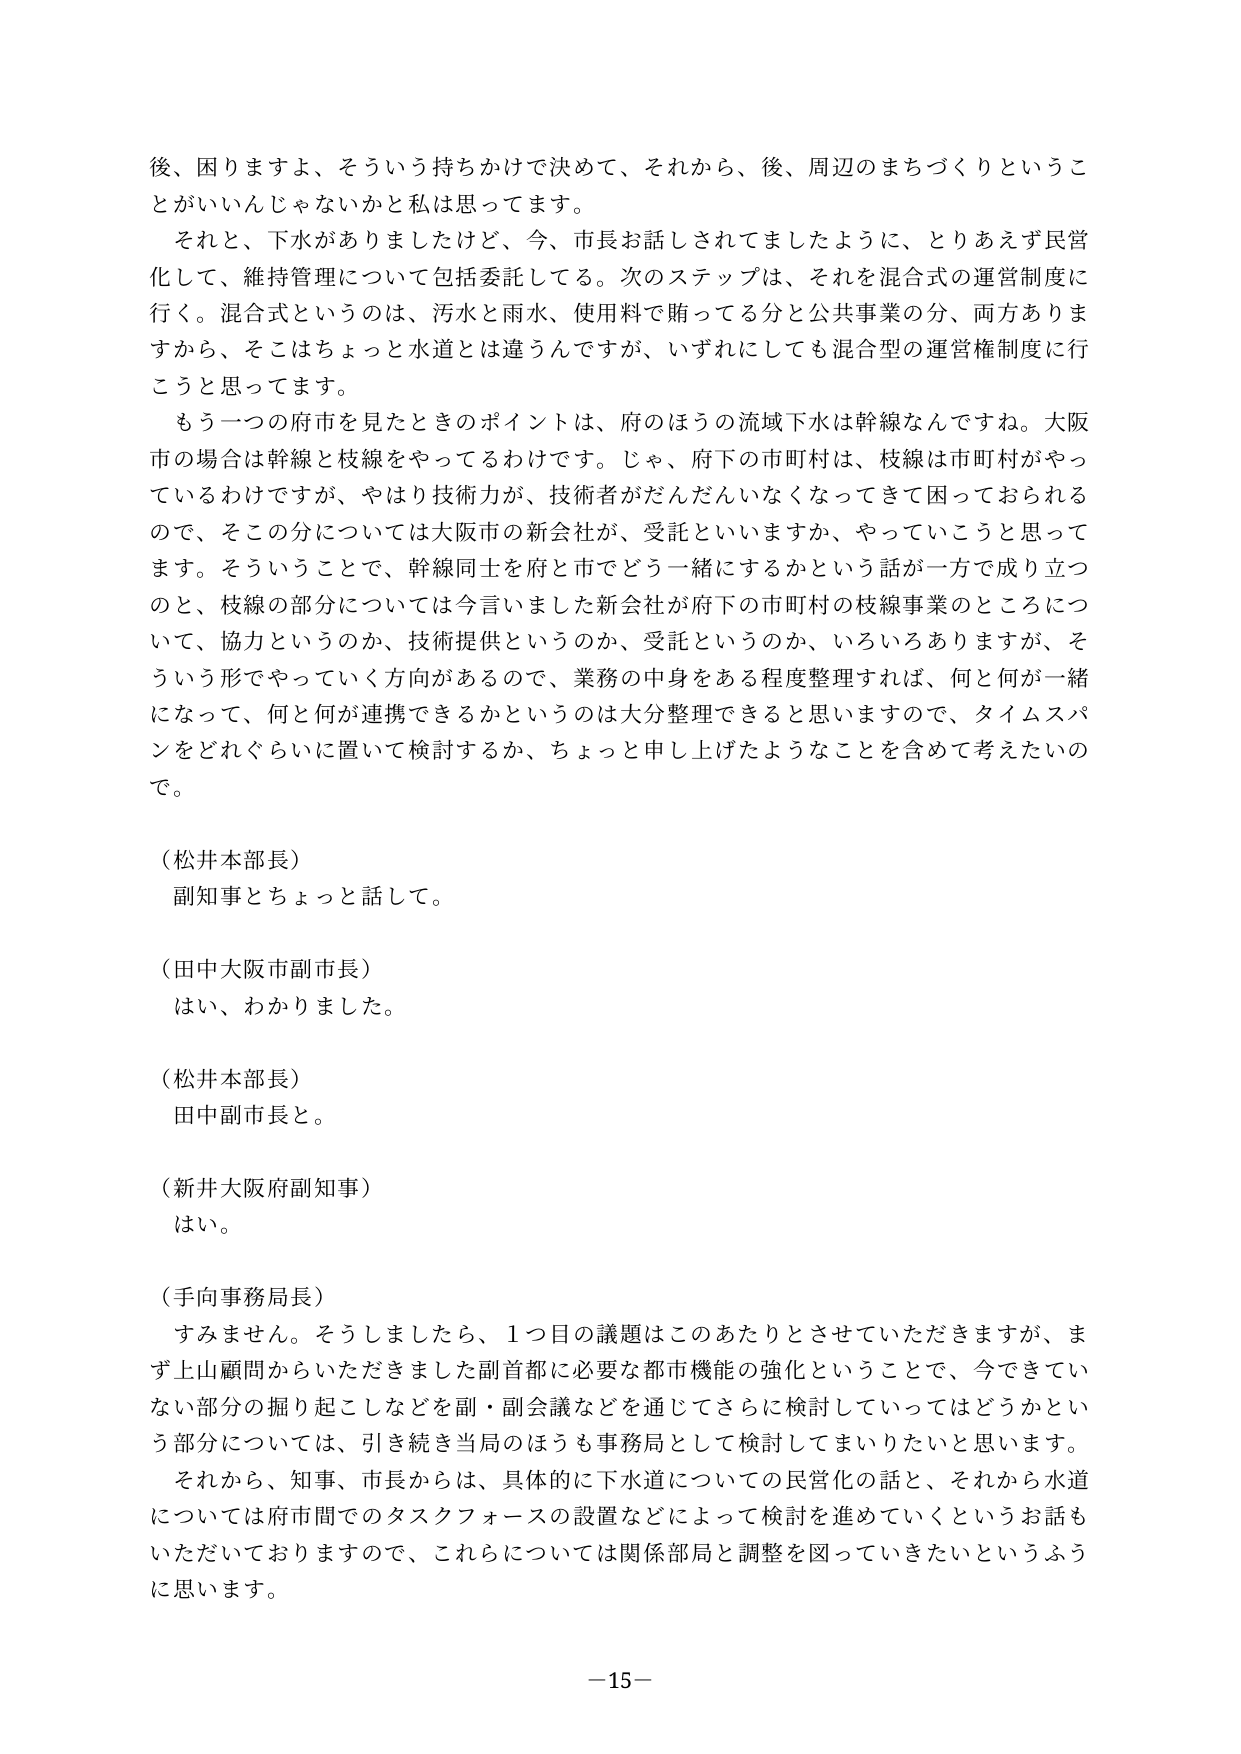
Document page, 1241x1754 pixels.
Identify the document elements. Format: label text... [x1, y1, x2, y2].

text はい、わかりました。 [149, 986, 1091, 1023]
text （田中大阪市副市長） [149, 950, 1091, 986]
text それと、下水がありましたけど、今、市長お話しされてましたように、とりあえず民営化して、維持管理について包括委託してる。次のステップは、それを混合式の運営制度に行く。混合式というのは、汚水と雨水、使用料で賄ってる分と公共事業の分、両方ありますから、そこはちょっと水道とは違うんですが、いずれにしても混合型の運営権制度に行こうと思ってます。 [149, 221, 1091, 403]
text すみません。そうしましたら、１つ目の議題はこのあたりとさせていただきますが、まず上山顧問からいただきました副首都に必要な都市機能の強化ということで、今できていない部分の掘り起こしなどを副・副会議などを通じてさらに検討していってはどうかという部分については、引き続き当局のほうも事務局として検討してまいりたいと思います。 [149, 1314, 1091, 1460]
text もう一つの府市を見たときのポイントは、府のほうの流域下水は幹線なんですね。大阪市の場合は幹線と枝線をやってるわけです。じゃ、府下の市町村は、枝線は市町村がやっているわけですが、やはり技術力が、技術者がだんだんいなくなってきて困っておられるので、そこの分については大阪市の新会社が、受託といいますか、やっていこうと思ってます。そういうことで、幹線同士を府と市でどう一緒にするかという話が一方で成り立つのと、枝線の部分については今言いました新会社が府下の市町村の枝線事業のところについて、協力というのか、技術提供というのか、受託というのか、いろいろありますが、そういう形でやっていく方向があるので、業務の中身をある程度整理すれば、何と何が一緒になって、何と何が連携できるかというのは大分整理できると思いますので、タイムスパンをどれぐらいに置いて検討するか、ちょっと申し上げたようなことを含めて考えたいので。 [149, 403, 1091, 804]
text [149, 148, 1091, 221]
text （松井本部長） [149, 841, 1091, 877]
text 田中副市長と。 [149, 1096, 1091, 1132]
text それから、知事、市長からは、具体的に下水道についての民営化の話と、それから水道については府市間でのタスクフォースの設置などによって検討を進めていくというお話もいただいておりますので、これらについては関係部局と調整を図っていきたいというふうに思います。 [149, 1460, 1091, 1606]
text はい。 [149, 1205, 1091, 1242]
text 副知事とちょっと話して。 [149, 877, 1091, 913]
text （手向事務局長） [149, 1278, 1091, 1314]
text （新井大阪府副知事） [149, 1169, 1091, 1205]
text （松井本部長） [149, 1059, 1091, 1096]
